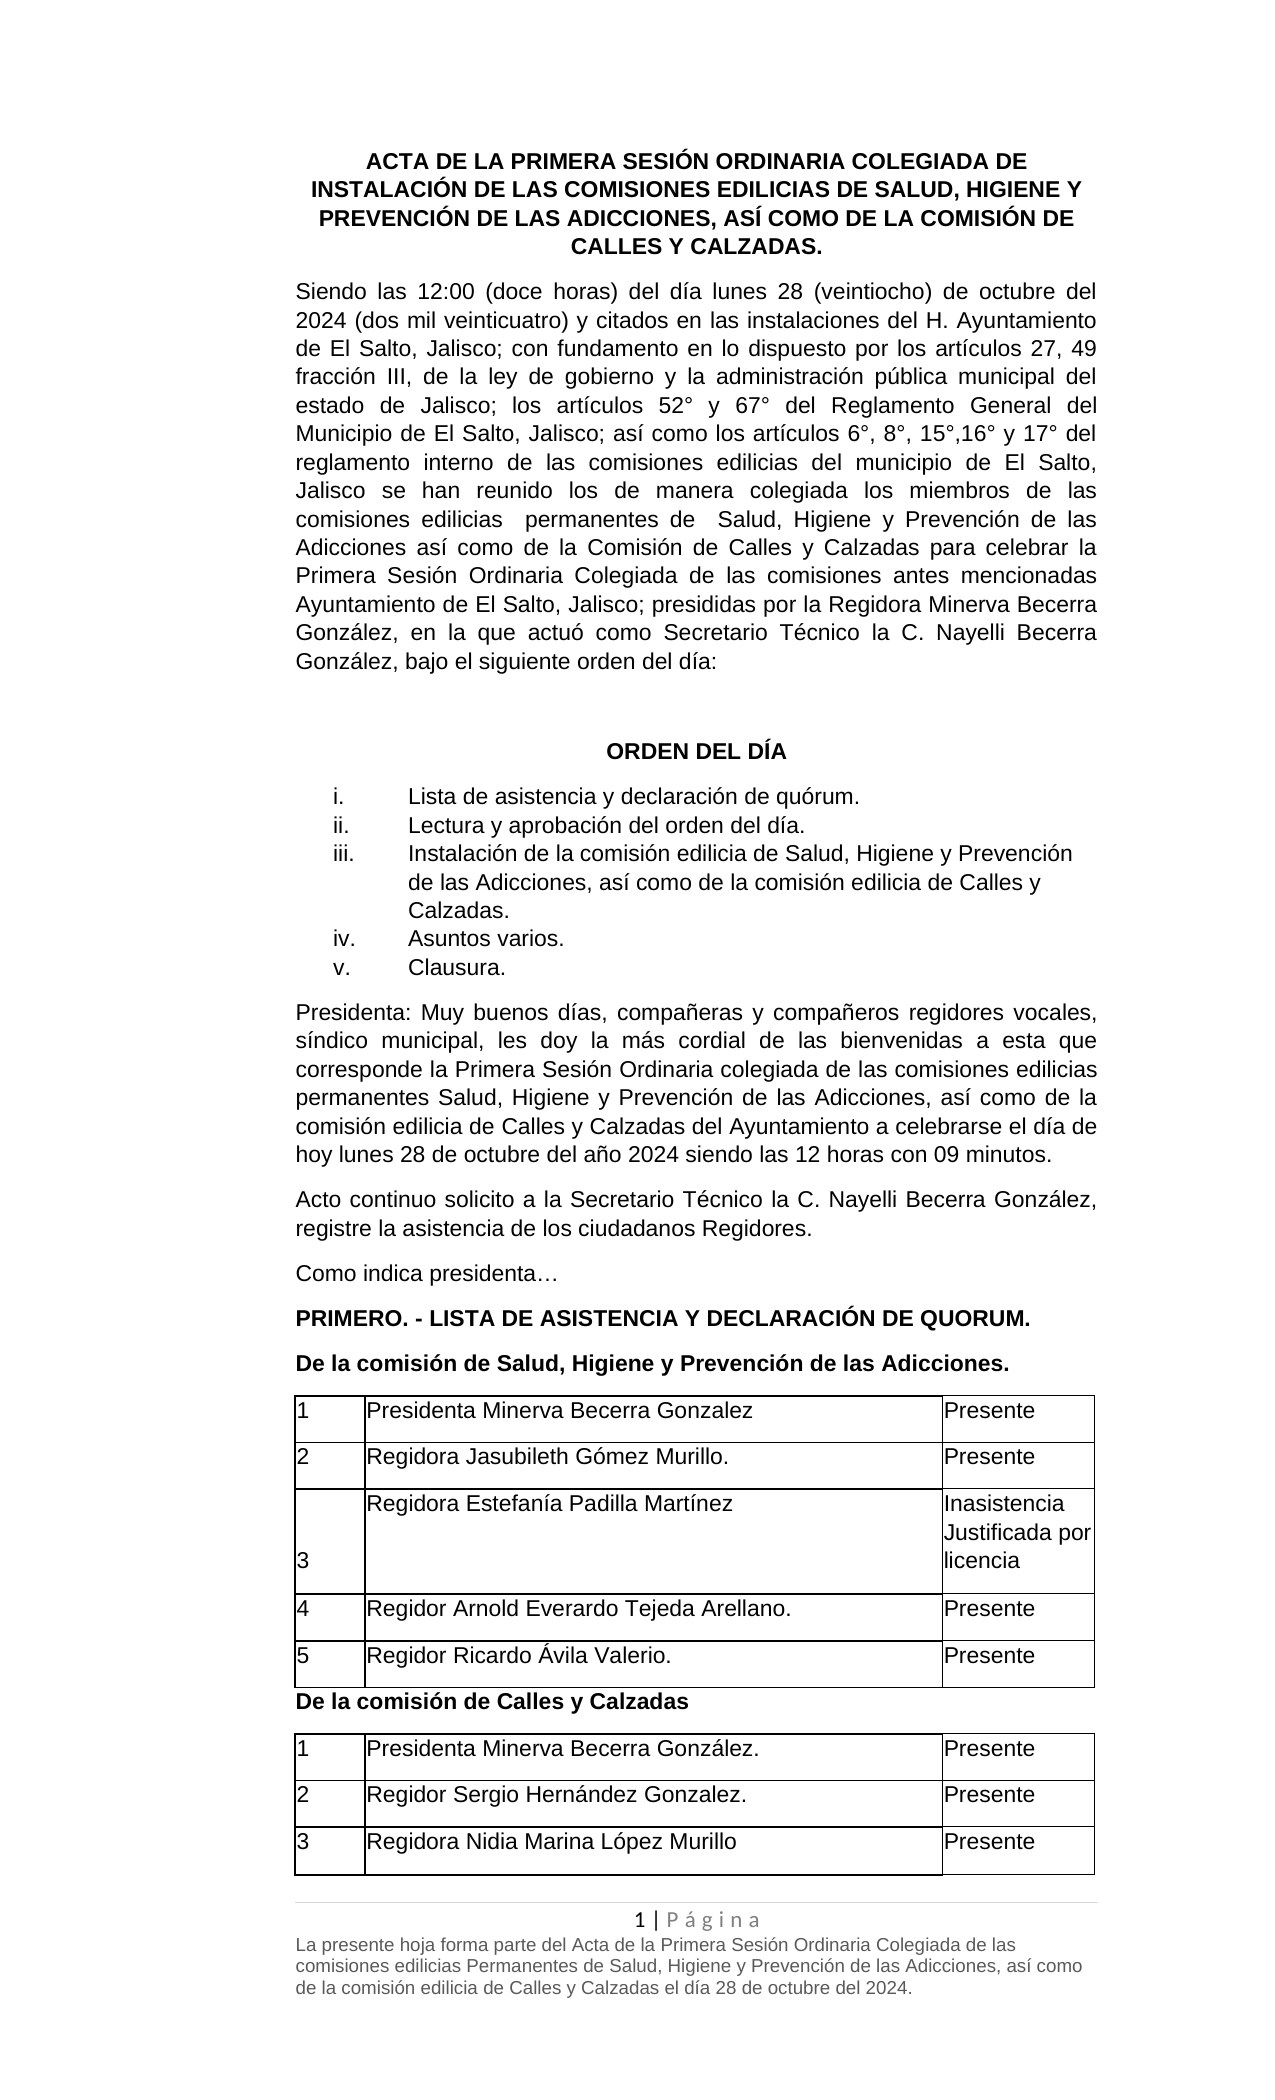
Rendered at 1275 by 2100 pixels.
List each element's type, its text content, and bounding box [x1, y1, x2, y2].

table_cell Presente [943, 1641, 1094, 1687]
text Presidenta: Muy buenos días, compañeras y compañeros regidores vocales, síndico municipal, les doy la más cordial de las bienvenidas a esta que corresponde la Primera Sesión Ordinaria colegiada de las comisiones edilicias permanentes Salud, Higiene y Prevención de las Adicciones, así como de la comisión edilicia de Calles y Calzadas del Ayuntamiento a celebrarse el día de hoy lunes 28 de octubre del año 2024 siendo las 12 horas con 09 minutos. [295, 999, 1098, 1167]
table_cell Regidor Ricardo Ávila Valerio. [366, 1642, 942, 1687]
table_cell 5 [296, 1642, 364, 1687]
table_cell Regidor Arnold Everardo Tejeda Arellano. [366, 1595, 942, 1639]
table_header Presente [943, 1396, 1094, 1442]
table_cell Presente [943, 1594, 1094, 1639]
text Siendo las 12:00 (doce horas) del día lunes 28 (veintiocho) de octubre del 2024 (dos mil veinticuatro) y citados en las instalaciones del H. Ayuntamiento de El Salto, Jalisco; con fundamento en lo dispuesto por los artículos 27, 49 fracción III, de la ley de gobierno y la administración pública municipal del estado de Jalisco; los artículos 52° y 67° del Reglamento General del Municipio de El Salto, Jalisco; así como los artículos 6°, 8°, 15°,16° y 17° del reglamento interno de las comisiones edilicias del municipio de El Salto, Jalisco se han reunido los de manera colegiada los miembros de las comisiones edilicias permanentes de Salud, Higiene y Prevención de las Adicciones así como de la Comisión de Calles y Calzadas para celebrar la Primera Sesión Ordinaria Colegiada de las comisiones antes mencionadas Ayuntamiento de El Salto, Jalisco; presididas por la Regidora Minerva Becerra González, en la que actuó como Secretario Técnico la C. Nayelli Becerra González, bajo el siguiente orden del día: [295, 278, 1098, 674]
text ACTA DE LA PRIMERA SESIÓN ORDINARIA COLEGIADA DE INSTALACIÓN DE LAS COMISIONES EDILICIAS DE SALUD, HIGIENE Y PREVENCIÓN DE LAS ADICCIONES, ASÍ COMO DE LA COMISIÓN DE CALLES Y CALZADAS. [295, 148, 1098, 259]
table_cell Inasistencia Justificada por licencia [943, 1489, 1094, 1592]
table_cell Presente [943, 1443, 1094, 1488]
list Instalación de la comisión edilicia de Salud, Higiene y Prevención de las Adicciones, así como de la comisión edilicia de Calles y Calzadas. [333, 840, 1098, 923]
table_cell Regidora Jasubileth Gómez Murillo. [366, 1443, 942, 1488]
text PRIMERO. - LISTA DE ASISTENCIA Y DECLARACIÓN DE QUORUM. [295, 1305, 1098, 1331]
table_cell 3 [296, 1490, 364, 1592]
text Como indica presidenta… [295, 1260, 1098, 1286]
table_header 1 [296, 1735, 364, 1780]
table_cell 3 [296, 1828, 364, 1873]
table_cell 4 [296, 1595, 364, 1639]
table_header Presente [943, 1734, 1094, 1780]
table_header Presidenta Minerva Becerra Gonzalez [366, 1397, 942, 1442]
text De la comisión de Salud, Higiene y Prevención de las Adicciones. [295, 1350, 1098, 1376]
table_cell Presente [943, 1827, 1094, 1873]
table_cell 2 [296, 1443, 364, 1488]
text Acto continuo solicito a la Secretario Técnico la C. Nayelli Becerra González, registre la asistencia de los ciudadanos Regidores. [295, 1186, 1098, 1241]
list Clausura. [333, 954, 1098, 980]
table_cell 2 [296, 1781, 364, 1826]
table_cell Regidor Sergio Hernández Gonzalez. [366, 1781, 942, 1826]
table_cell Regidora Nidia Marina López Murillo [366, 1828, 942, 1873]
list Lectura y aprobación del orden del día. [333, 812, 1098, 838]
table_cell Presente [943, 1781, 1094, 1826]
table_header 1 [296, 1397, 364, 1442]
table_header Presidenta Minerva Becerra González. [366, 1735, 942, 1780]
table_cell Regidora Estefanía Padilla Martínez [366, 1490, 942, 1592]
list Asuntos varios. [333, 925, 1098, 952]
list Lista de asistencia y declaración de quórum. [333, 783, 1098, 809]
text De la comisión de Calles y Calzadas [295, 1688, 1098, 1714]
text ORDEN DEL DÍA [295, 738, 1098, 764]
